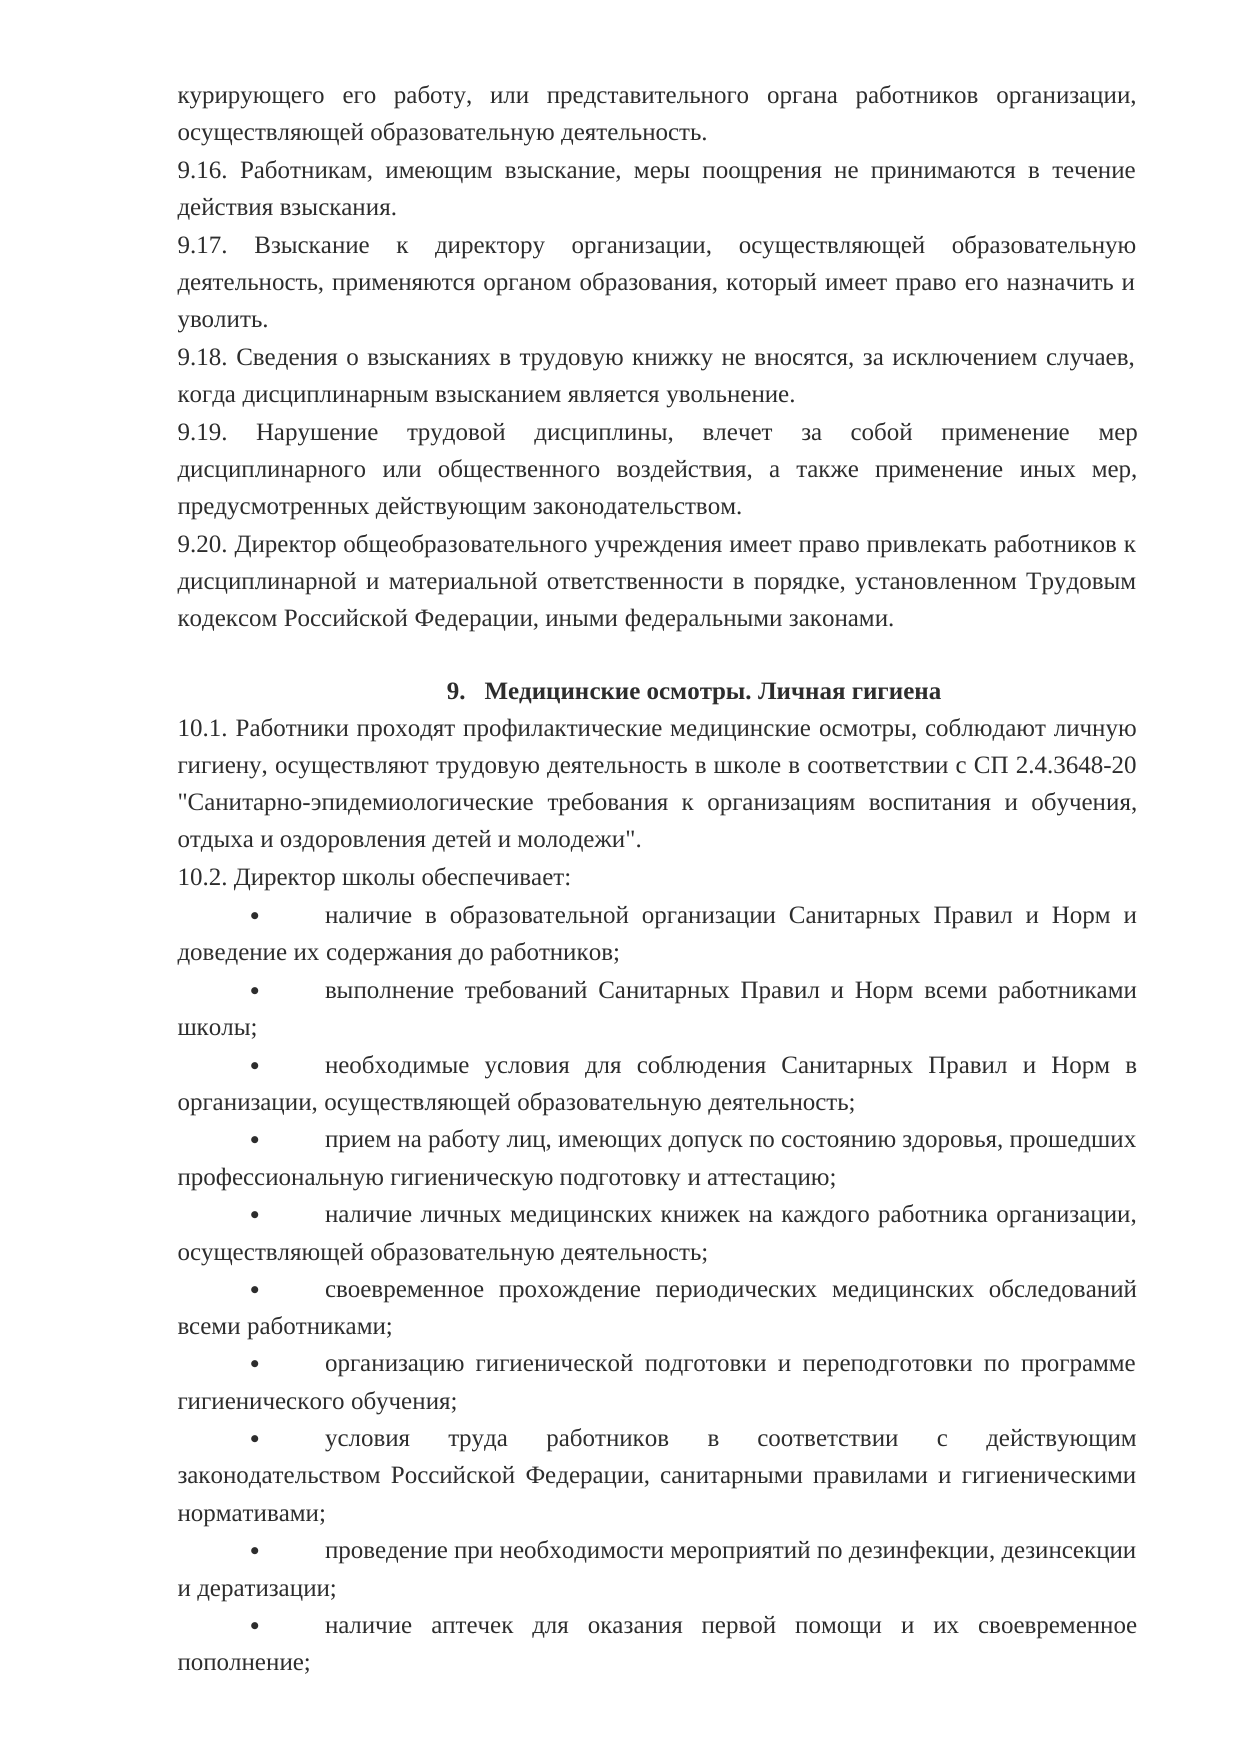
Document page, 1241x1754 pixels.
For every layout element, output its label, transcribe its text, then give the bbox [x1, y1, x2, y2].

list проведение при необходимости мероприятий по дезинфекции, дезинсекции и дератизации; [177, 1536, 1137, 1602]
list организацию гигиенической подготовки и переподготовки по программе гигиенического обучения; [177, 1348, 1136, 1414]
list Сведения о взысканиях в трудовую книжку не вносятся, за исключением случаев, когда дисциплинарным взысканием является увольнение. [177, 342, 1136, 408]
list наличие личных медицинских книжек на каждого работника организации, осуществляющей образовательную деятельность; [177, 1199, 1137, 1265]
list Взыскание к директору организации, осуществляющей образовательную деятельность, применяются органом образования, который имеет право его назначить и уволить. [177, 230, 1136, 333]
list Директор общеобразовательного учреждения имеет право привлекать работников к дисциплинарной и материальной ответственности в порядке, установленном Трудовым кодексом Российской Федерации, иными федеральными законами. [177, 529, 1137, 632]
list наличие аптечек для оказания первой помощи и их своевременное пополнение; [177, 1610, 1137, 1676]
list Работники проходят профилактические медицинские осмотры, соблюдают личную гигиену, осуществляют трудовую деятельность в школе в соответствии с СП 2.4.3648-20 "Санитарно-эпидемиологические требования к организациям воспитания и обучения, отдыха и оздоровления детей и молодежи". [177, 713, 1137, 853]
list необходимые условия для соблюдения Санитарных Правил и Норм в организации, осуществляющей образовательную деятельность; [177, 1050, 1137, 1116]
list Нарушение трудовой дисциплины, влечет за собой применение мер дисциплинарного или общественного воздействия, а также применение иных мер, предусмотренных действующим законодательством. [177, 417, 1138, 520]
subtitle Медицинские осмотры. Личная гигиена [447, 678, 1148, 705]
list условия труда работников в соответствии с действующим законодательством Российской Федерации, санитарными правилами и гигиеническими нормативами; [177, 1423, 1137, 1527]
list Работникам, имеющим взыскание, меры поощрения не принимаются в течение действия взыскания. [177, 155, 1137, 221]
list выполнение требований Санитарных Правил и Норм всеми работниками школы; [177, 975, 1137, 1041]
list прием на работу лиц, имеющих допуск по состоянию здоровья, прошедших профессиональную гигиеническую подготовку и аттестацию; [177, 1124, 1137, 1191]
text курирующего его работу, или представительного органа работников организации, осуществляющей образовательную деятельность. [177, 80, 1137, 146]
list наличие в образовательной организации Санитарных Правил и Норм и доведение их содержания до работников; [177, 900, 1137, 966]
list своевременное прохождение периодических медицинских обследований всеми работниками; [177, 1274, 1137, 1340]
list Директор школы обеспечивает: [177, 862, 1148, 891]
